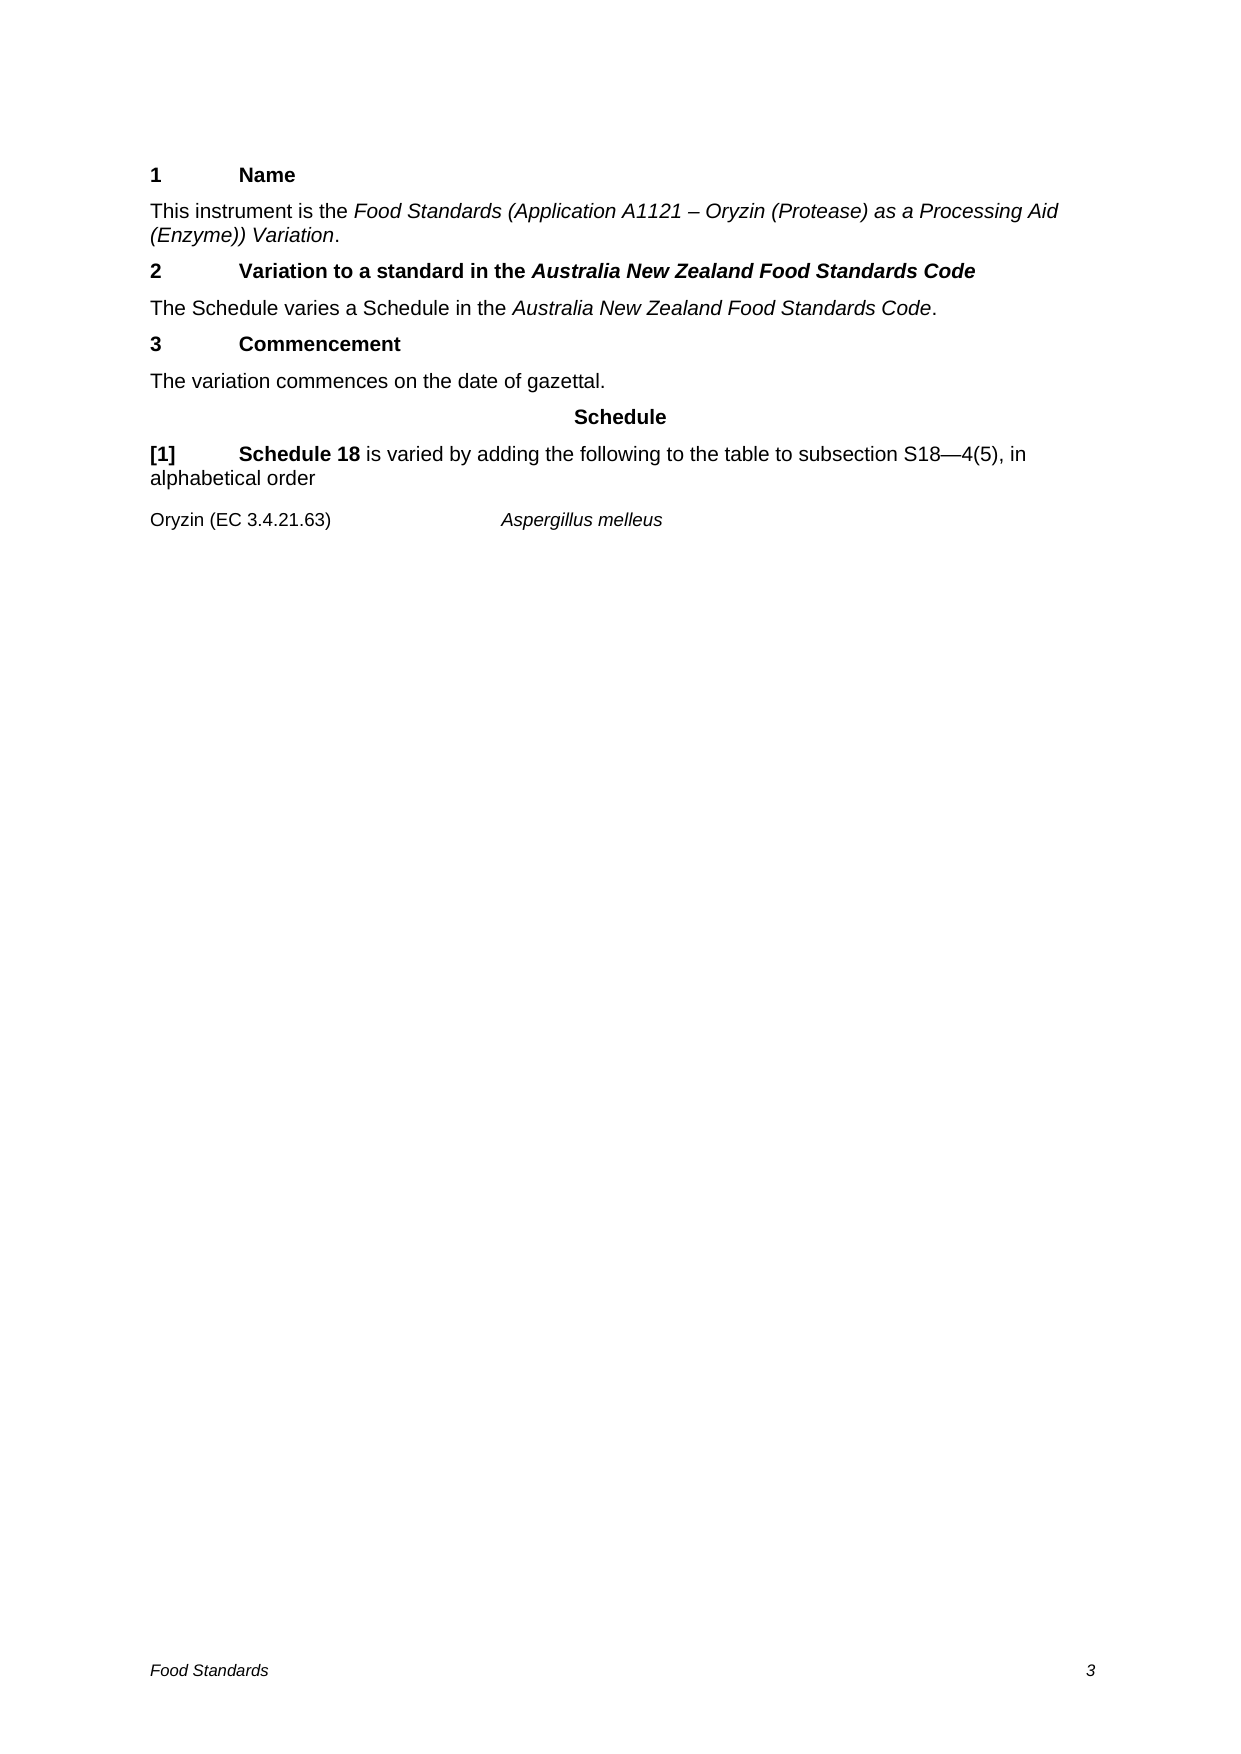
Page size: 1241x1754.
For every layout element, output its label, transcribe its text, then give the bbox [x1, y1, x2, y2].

text [1] Schedule 18 is varied by adding the following to the table to subsection S18—4(5), in alphabetical order [150, 442, 1090, 489]
subtitle 2 Variation to a standard in the Australia New Zealand Food Standards Code [150, 259, 1090, 283]
text Schedule [150, 405, 1090, 429]
subtitle 1 Name [150, 162, 1090, 186]
table_header Oryzin (EC 3.4.21.63) [139, 502, 490, 536]
subtitle 3 Commencement [150, 332, 1090, 356]
text The variation commences on the date of gazettal. [150, 369, 1090, 393]
text This instrument is the Food Standards (Application A1121 – Oryzin (Protease) as a Processing Aid (Enzyme)) Variation. [150, 199, 1090, 247]
table_header Aspergillus melleus [490, 502, 1084, 536]
text The Schedule varies a Schedule in the Australia New Zealand Food Standards Code. [150, 296, 1090, 320]
